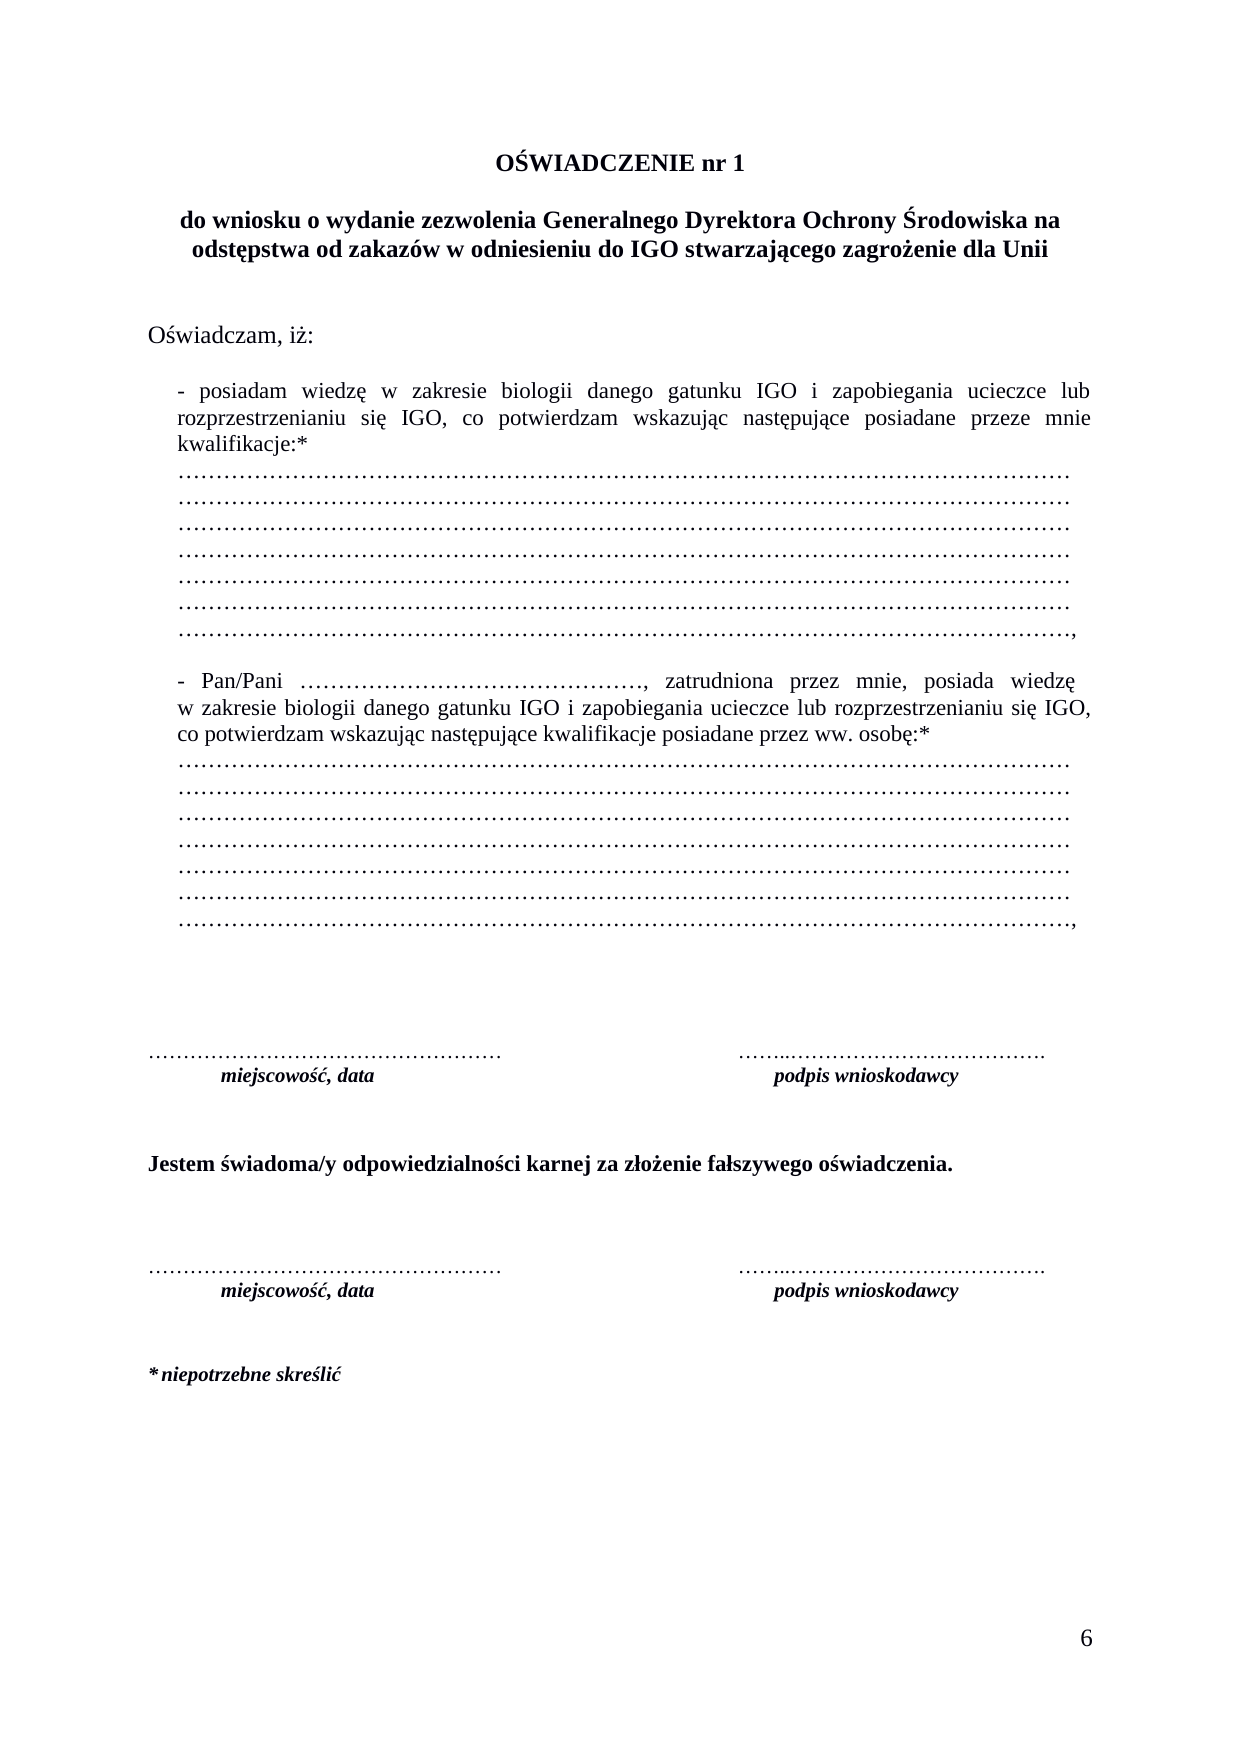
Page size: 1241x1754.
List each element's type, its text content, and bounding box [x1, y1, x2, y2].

text ………………………………………………………………………………………………………………………………………………………………………………………………………………………………………………………………………………………………………………………………………………………………………………………………………………………………………………………………………………………………………………………………………………………………………………………………………………………………………………………………………………………………………………………………………………………, [177, 747, 1093, 931]
text Oświadczam, iż: [148, 320, 1093, 349]
text ………………………………………………………………………………………………………………………………………………………………………………………………………………………………………………………………………………………………………………………………………………………………………………………………………………………………………………………………………………………………………………………………………………………………………………………………………………………………………………………………………………………………………………………………………………………, [177, 457, 1093, 641]
text …………………………………………… ……..………………………………. [148, 1039, 1093, 1063]
text do wniosku o wydanie zezwolenia Generalnego Dyrektora Ochrony Środowiska na odstępstwa od zakazów w odniesieniu do IGO stwarzającego zagrożenie dla Unii [148, 205, 1093, 263]
text miejscowość, data podpis wnioskodawcy [148, 1278, 1093, 1302]
text - Pan/Pani ………………………………………, zatrudniona przez mnie, posiada wiedzę w zakresie biologii danego gatunku IGO i zapobiegania ucieczce lub rozprzestrzenianiu się IGO, co potwierdzam wskazując następujące kwalifikacje posiadane przez ww. osobę:* [177, 667, 1093, 747]
text - posiadam wiedzę w zakresie biologii danego gatunku IGO i zapobiegania ucieczce lub rozprzestrzenianiu się IGO, co potwierdzam wskazując następujące posiadane przeze mnie kwalifikacje:* [177, 378, 1093, 457]
text Jestem świadoma/y odpowiedzialności karnej za złożenie fałszywego oświadczenia. [148, 1151, 1093, 1177]
text OŚWIADCZENIE nr 1 [148, 148, 1093, 176]
text * niepotrzebne skreślić [148, 1362, 1093, 1386]
text …………………………………………… ……..………………………………. [148, 1253, 1093, 1278]
text miejscowość, data podpis wnioskodawcy [148, 1063, 1093, 1087]
